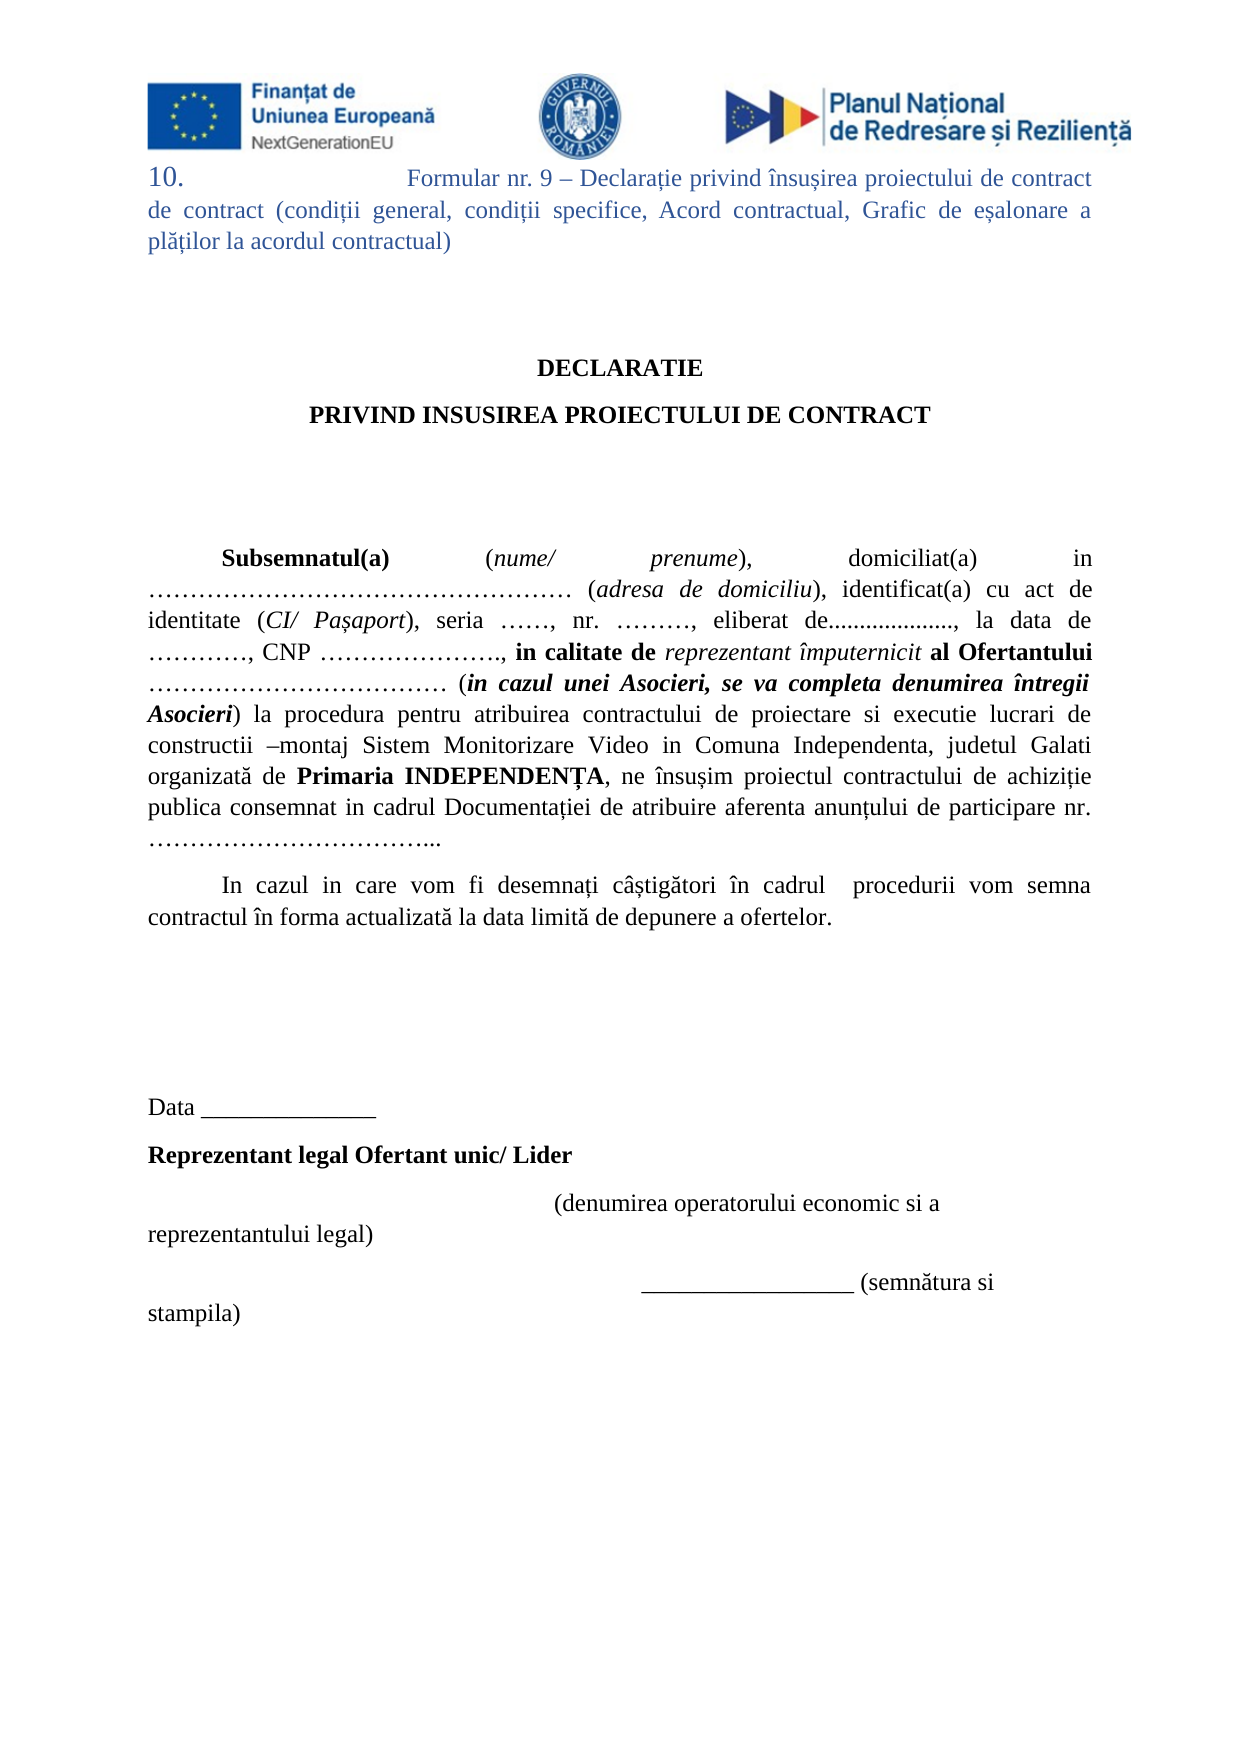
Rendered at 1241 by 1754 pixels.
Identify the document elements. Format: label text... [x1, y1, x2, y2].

picture [147, 73, 1132, 160]
text (denumirea operatorului economic si a reprezentantului legal) [148, 1188, 1093, 1248]
text In cazul in care vom fi desemnați câștigători în cadrul procedurii vom semna contractul în forma actualizată la data limită de depunere a ofertelor. [148, 871, 1093, 930]
subtitle Formular nr. 9 – Declarație privind însușirea proiectului de contract de contract (condiții general, condiții specifice, Acord contractual, Grafic de eșalonare a plăților la acordul contractual) [148, 160, 1093, 255]
text DECLARATIE [148, 353, 1093, 381]
text Data ______________ [148, 1092, 1093, 1121]
text Subsemnatul(a) (nume/ prenume), domiciliat(a) in …………………………………………… (adresa de domiciliu), identificat(a) cu act de identitate (CI/ Pașaport), seria ……, nr. ………, eliberat de...................., la data de …………, CNP …………………., in calitate de reprezentant împuternicit al Ofertantului ……………………………… (in cazul unei Asocieri, se va completa denumirea întregii Asocieri) la procedura pentru atribuirea contractului de proiectare si executie lucrari de constructii –montaj Sistem Monitorizare Video in Comuna Independenta, judetul Galati organizată de Primaria INDEPENDENȚA, ne însușim proiectul contractului de achiziție publica consemnat in cadrul Documentației de atribuire aferenta anunțului de participare nr. ……………………………... [148, 543, 1093, 852]
text Reprezentant legal Ofertant unic/ Lider [148, 1140, 1093, 1169]
text PRIVIND INSUSIREA PROIECTULUI DE CONTRACT [148, 400, 1093, 429]
text _________________ (semnătura si stampila) [148, 1267, 1093, 1326]
